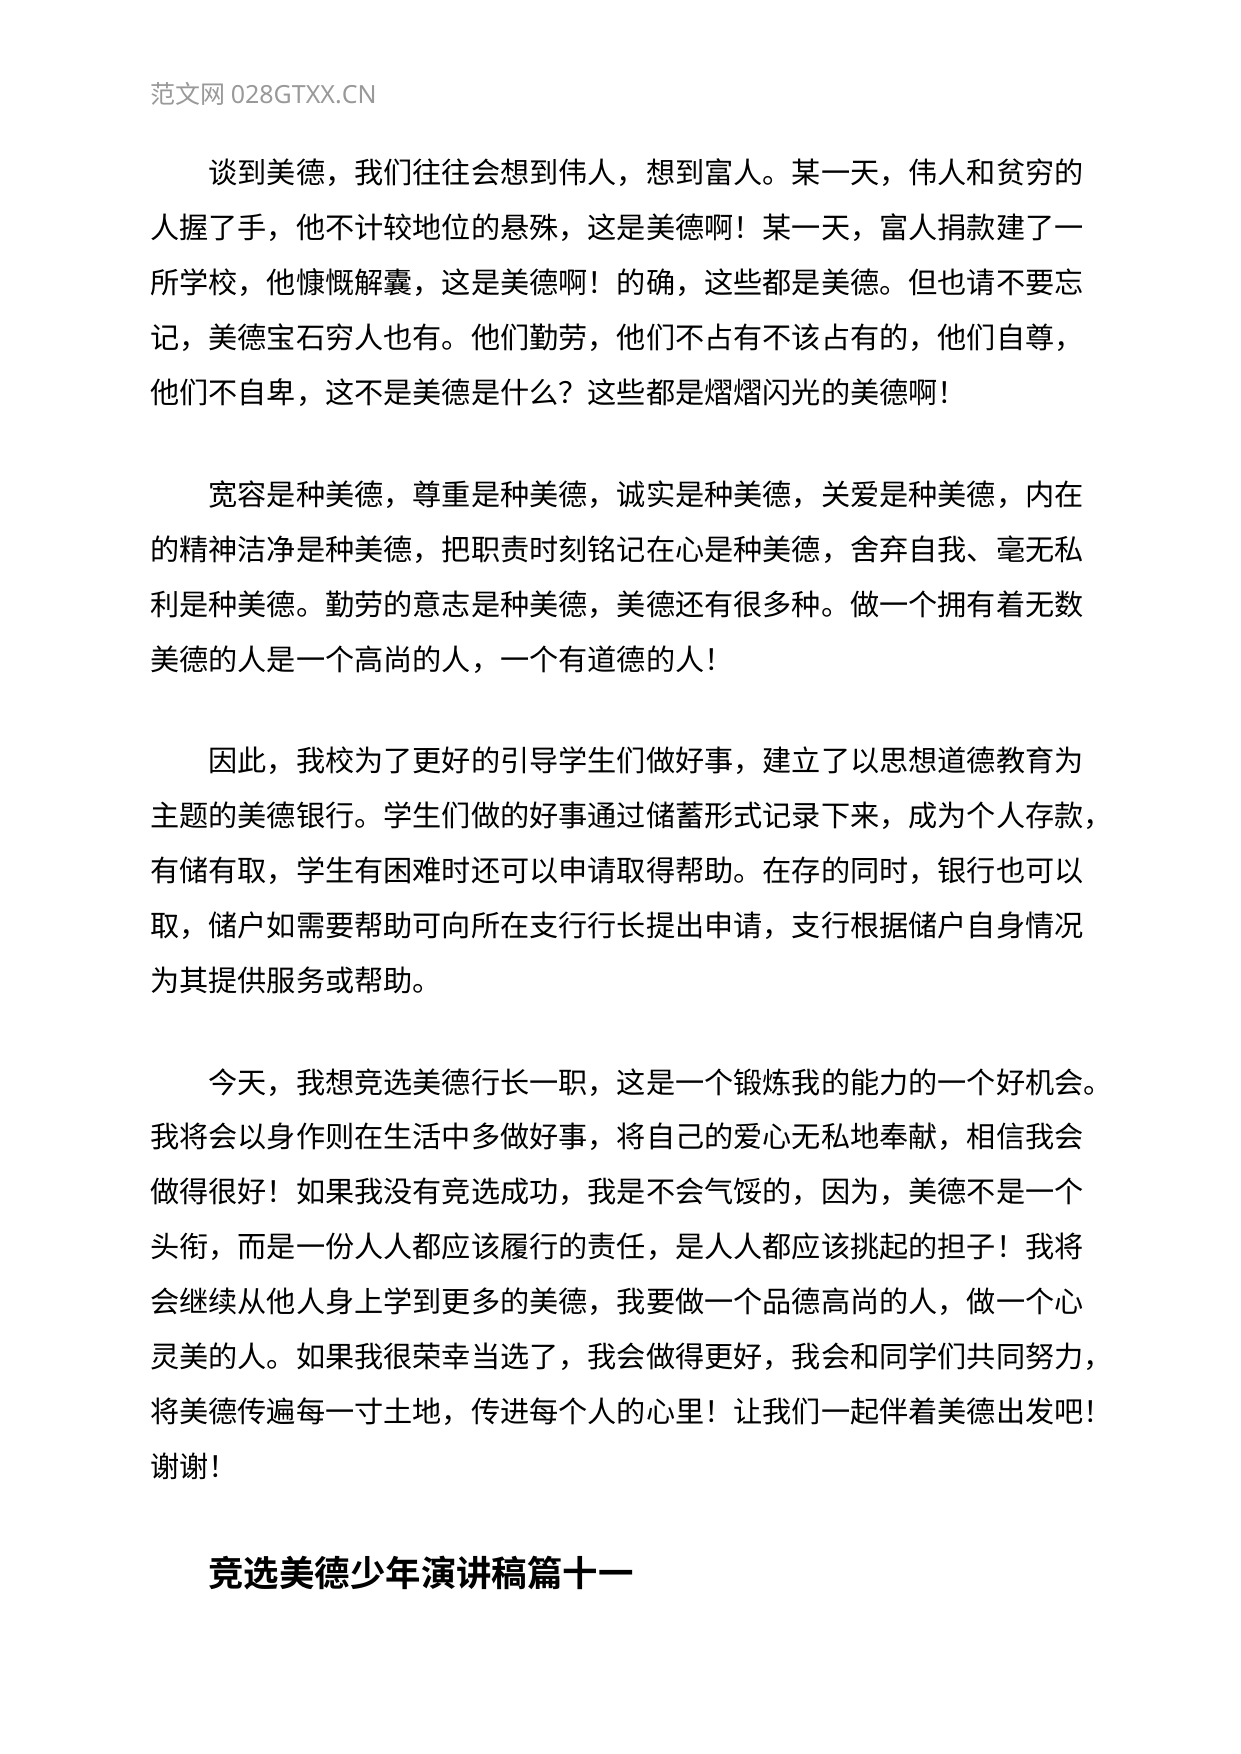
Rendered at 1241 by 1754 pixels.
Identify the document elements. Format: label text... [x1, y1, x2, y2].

text 今天，我想竞选美德行长一职，这是一个锻炼我的能力的一个好机会。我将会以身作则在生活中多做好事，将自己的爱心无私地奉献，相信我会做得很好！如果我没有竞选成功，我是不会气馁的，因为，美德不是一个头衔，而是一份人人都应该履行的责任，是人人都应该挑起的担子！我将会继续从他人身上学到更多的美德，我要做一个品德高尚的人，做一个心灵美的人。如果我很荣幸当选了，我会做得更好，我会和同学们共同努力，将美德传遍每一寸土地，传进每个人的心里！让我们一起伴着美德出发吧！谢谢！ [150, 1059, 1090, 1486]
text 因此，我校为了更好的引导学生们做好事，建立了以思想道德教育为主题的美德银行。学生们做的好事通过储蓄形式记录下来，成为个人存款，有储有取，学生有困难时还可以申请取得帮助。在存的同时，银行也可以取，储户如需要帮助可向所在支行行长提出申请，支行根据储户自身情况为其提供服务或帮助。 [150, 738, 1090, 1000]
text 竞选美德少年演讲稿篇十一 [150, 1545, 1090, 1596]
text 宽容是种美德，尊重是种美德，诚实是种美德，关爱是种美德，内在的精神洁净是种美德，把职责时刻铭记在心是种美德，舍弃自我、毫无私利是种美德。勤劳的意志是种美德，美德还有很多种。做一个拥有着无数美德的人是一个高尚的人，一个有道德的人！ [150, 471, 1090, 678]
text 谈到美德，我们往往会想到伟人，想到富人。某一天，伟人和贫穷的人握了手，他不计较地位的悬殊，这是美德啊！某一天，富人捐款建了一所学校，他慷慨解囊，这是美德啊！的确，这些都是美德。但也请不要忘记，美德宝石穷人也有。他们勤劳，他们不占有不该占有的，他们自尊，他们不自卑，这不是美德是什么？这些都是熠熠闪光的美德啊！ [150, 150, 1090, 412]
